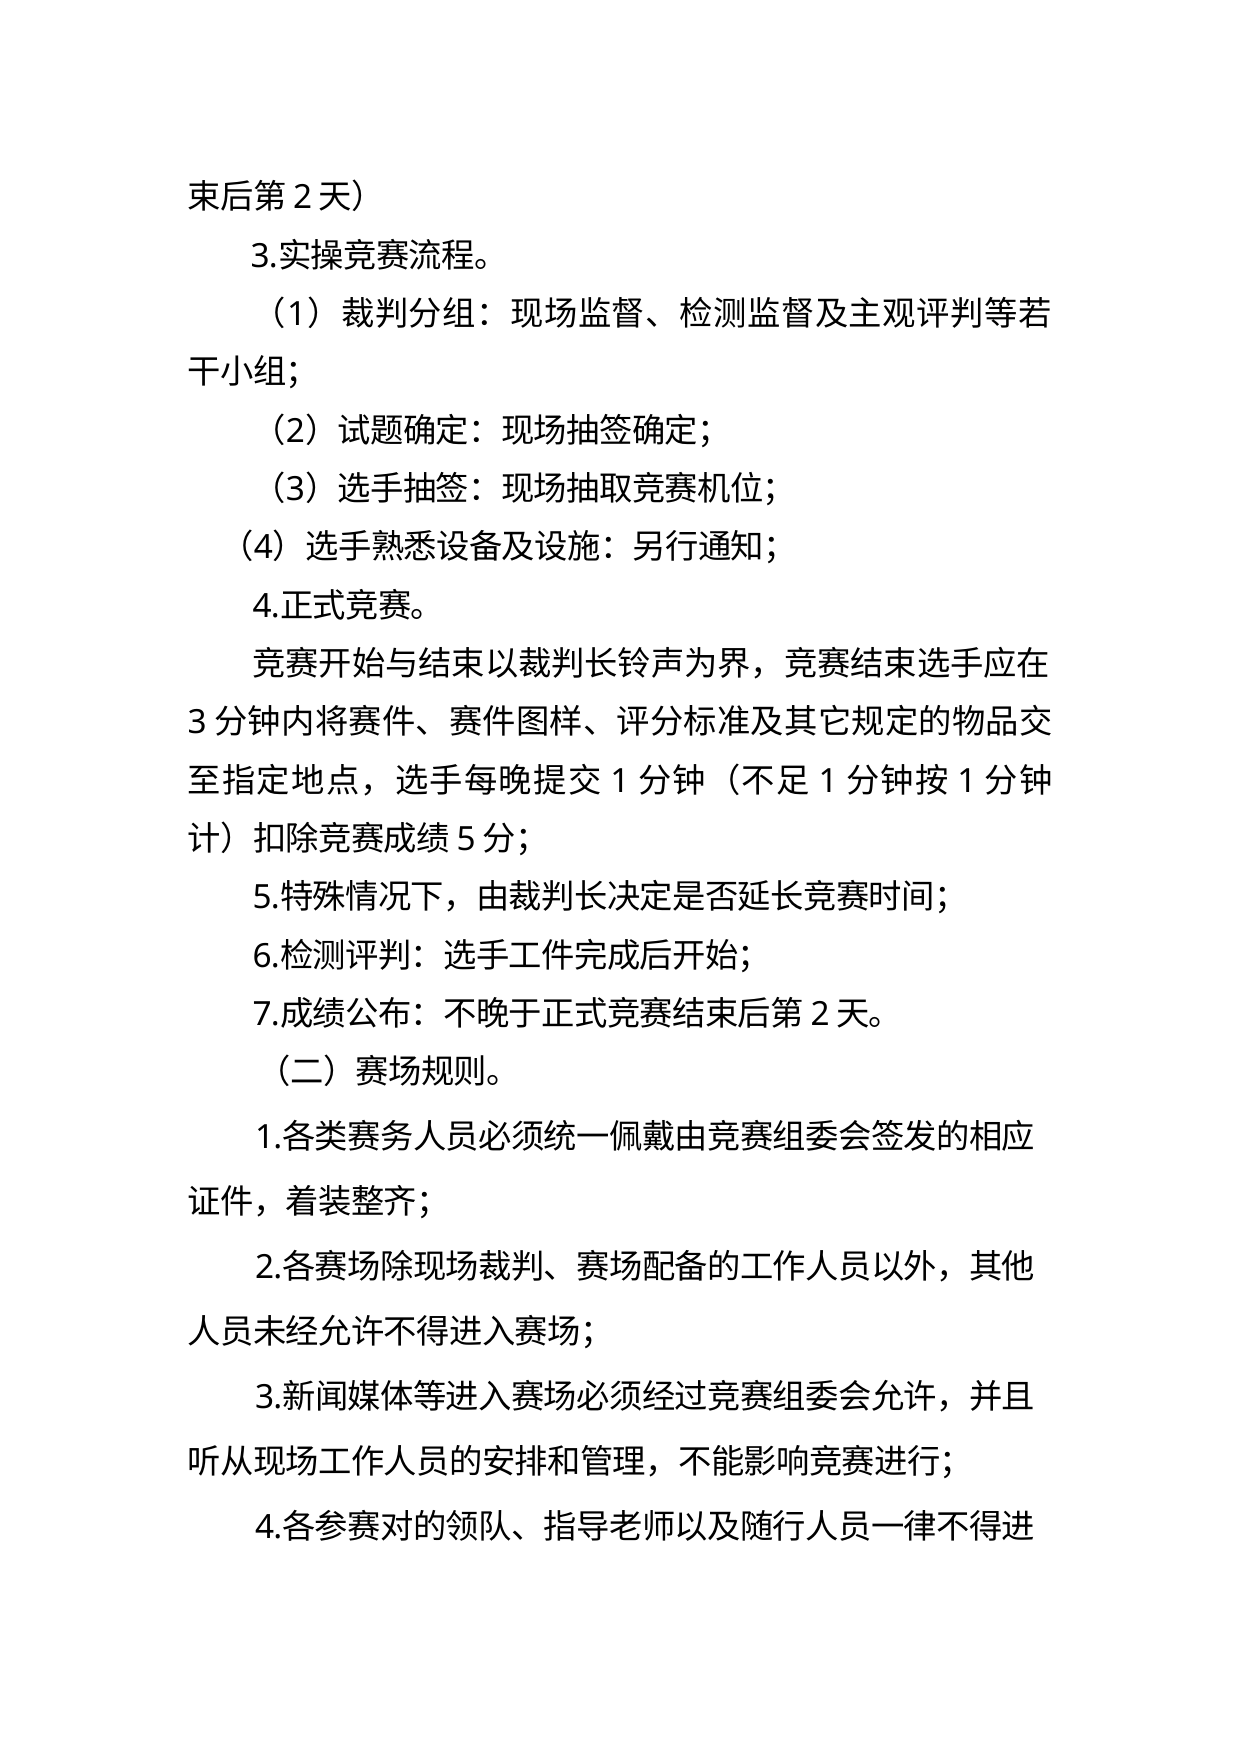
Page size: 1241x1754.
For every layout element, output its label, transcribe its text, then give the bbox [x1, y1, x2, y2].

text 5.特殊情况下，由裁判长决定是否延长竞赛时间； [187, 862, 1053, 920]
text 3.新闻媒体等进入赛场必须经过竞赛组委会允许，并且听从现场工作人员的安排和管理，不能影响竞赛进行； [187, 1362, 1053, 1492]
text 1.各类赛务人员必须统一佩戴由竞赛组委会签发的相应证件，着装整齐； [187, 1102, 1053, 1232]
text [187, 1492, 1053, 1557]
text 竞赛开始与结束以裁判长铃声为界，竞赛结束选手应在3分钟内将赛件、赛件图样、评分标准及其它规定的物品交至指定地点，选手每晚提交1分钟（不足1分钟按1分钟计）扣除竞赛成绩5分； [187, 629, 1053, 862]
text 4.正式竞赛。 [187, 570, 1053, 629]
text 3.实操竞赛流程。 [187, 220, 1053, 279]
text 7.成绩公布：不晚于正式竞赛结束后第2天。 [187, 979, 1053, 1037]
text 2.各赛场除现场裁判、赛场配备的工作人员以外，其他人员未经允许不得进入赛场； [187, 1232, 1053, 1362]
text （4）选手熟悉设备及设施：另行通知； [187, 512, 1053, 570]
text （1）裁判分组：现场监督、检测监督及主观评判等若干小组； [187, 279, 1053, 395]
text （2）试题确定：现场抽签确定； [187, 395, 1053, 454]
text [187, 162, 1053, 220]
text 6.检测评判：选手工件完成后开始； [187, 920, 1053, 979]
text （3）选手抽签：现场抽取竞赛机位； [187, 454, 1053, 512]
text （二）赛场规则。 [187, 1037, 1053, 1102]
